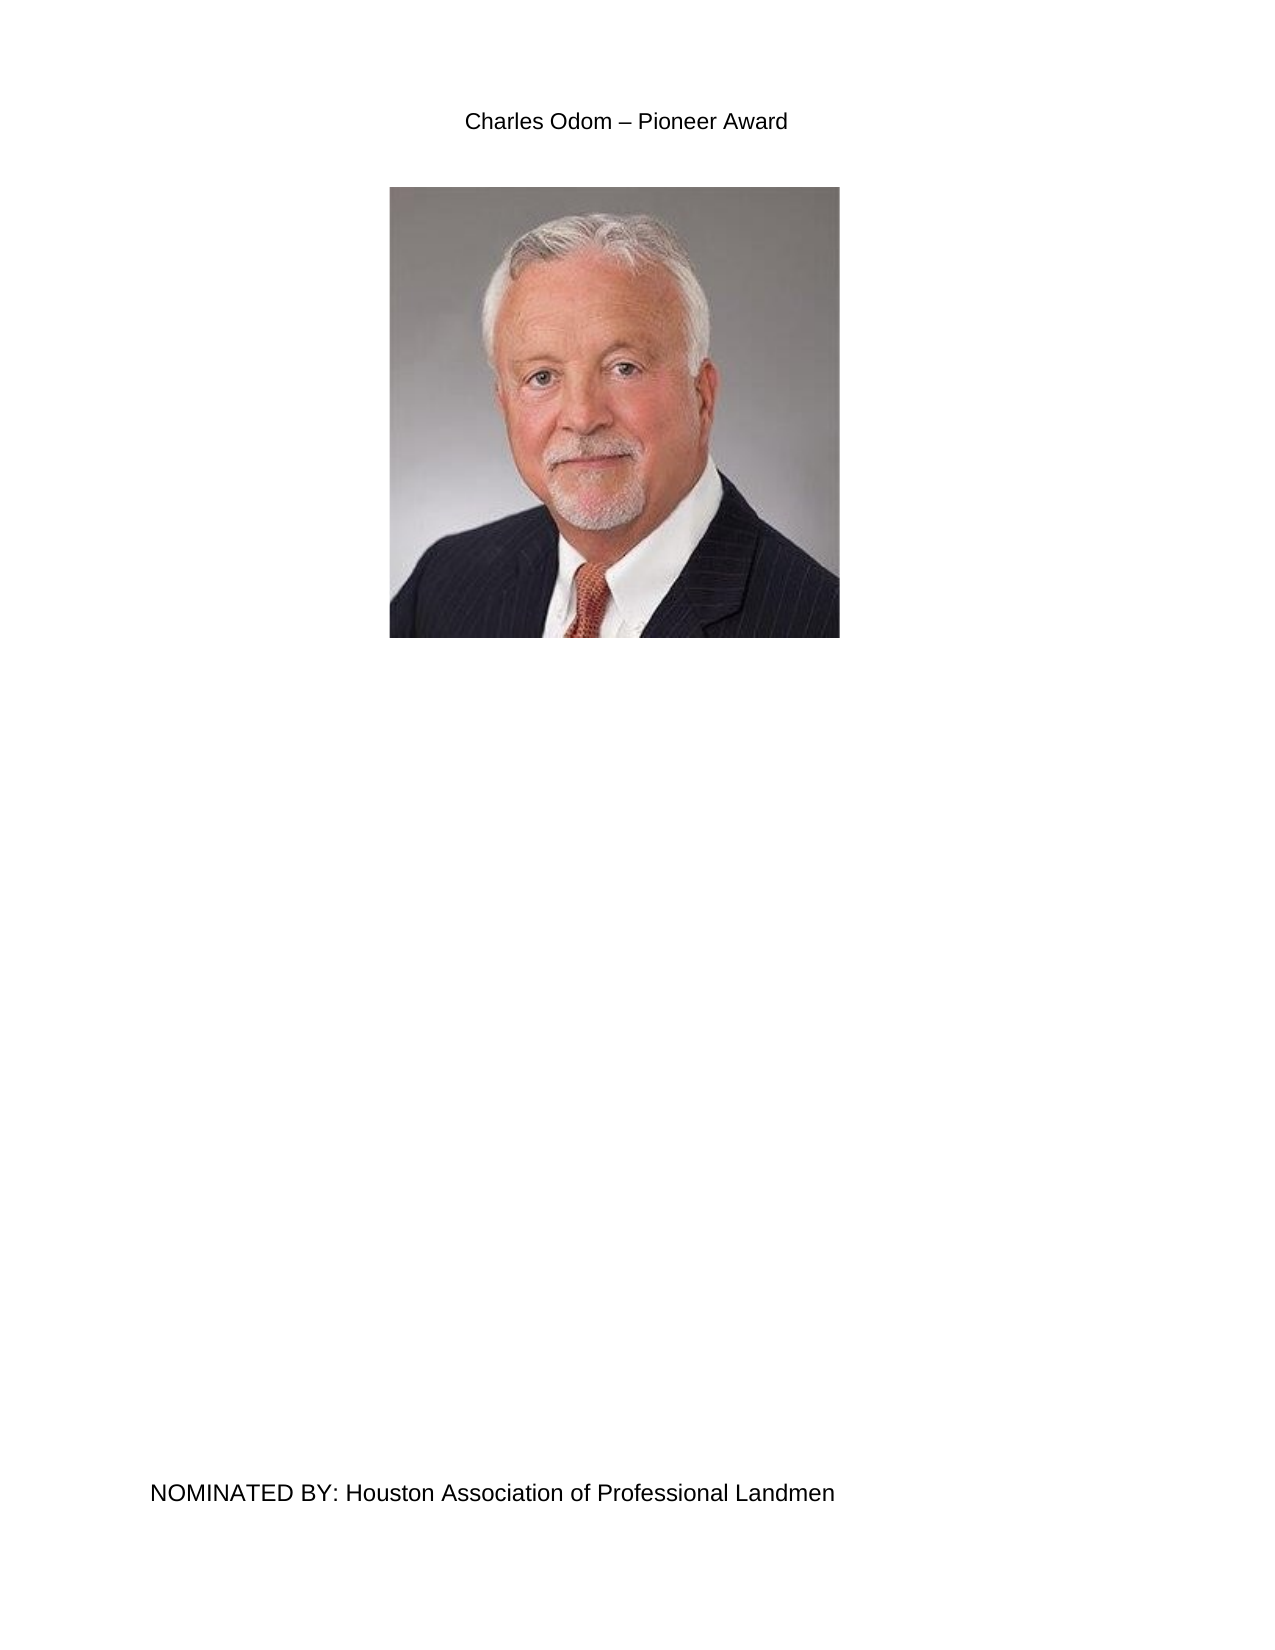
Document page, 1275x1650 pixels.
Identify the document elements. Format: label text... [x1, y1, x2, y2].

picture [389, 187, 840, 638]
text Charles Odom – Pioneer Award [464, 108, 1185, 135]
